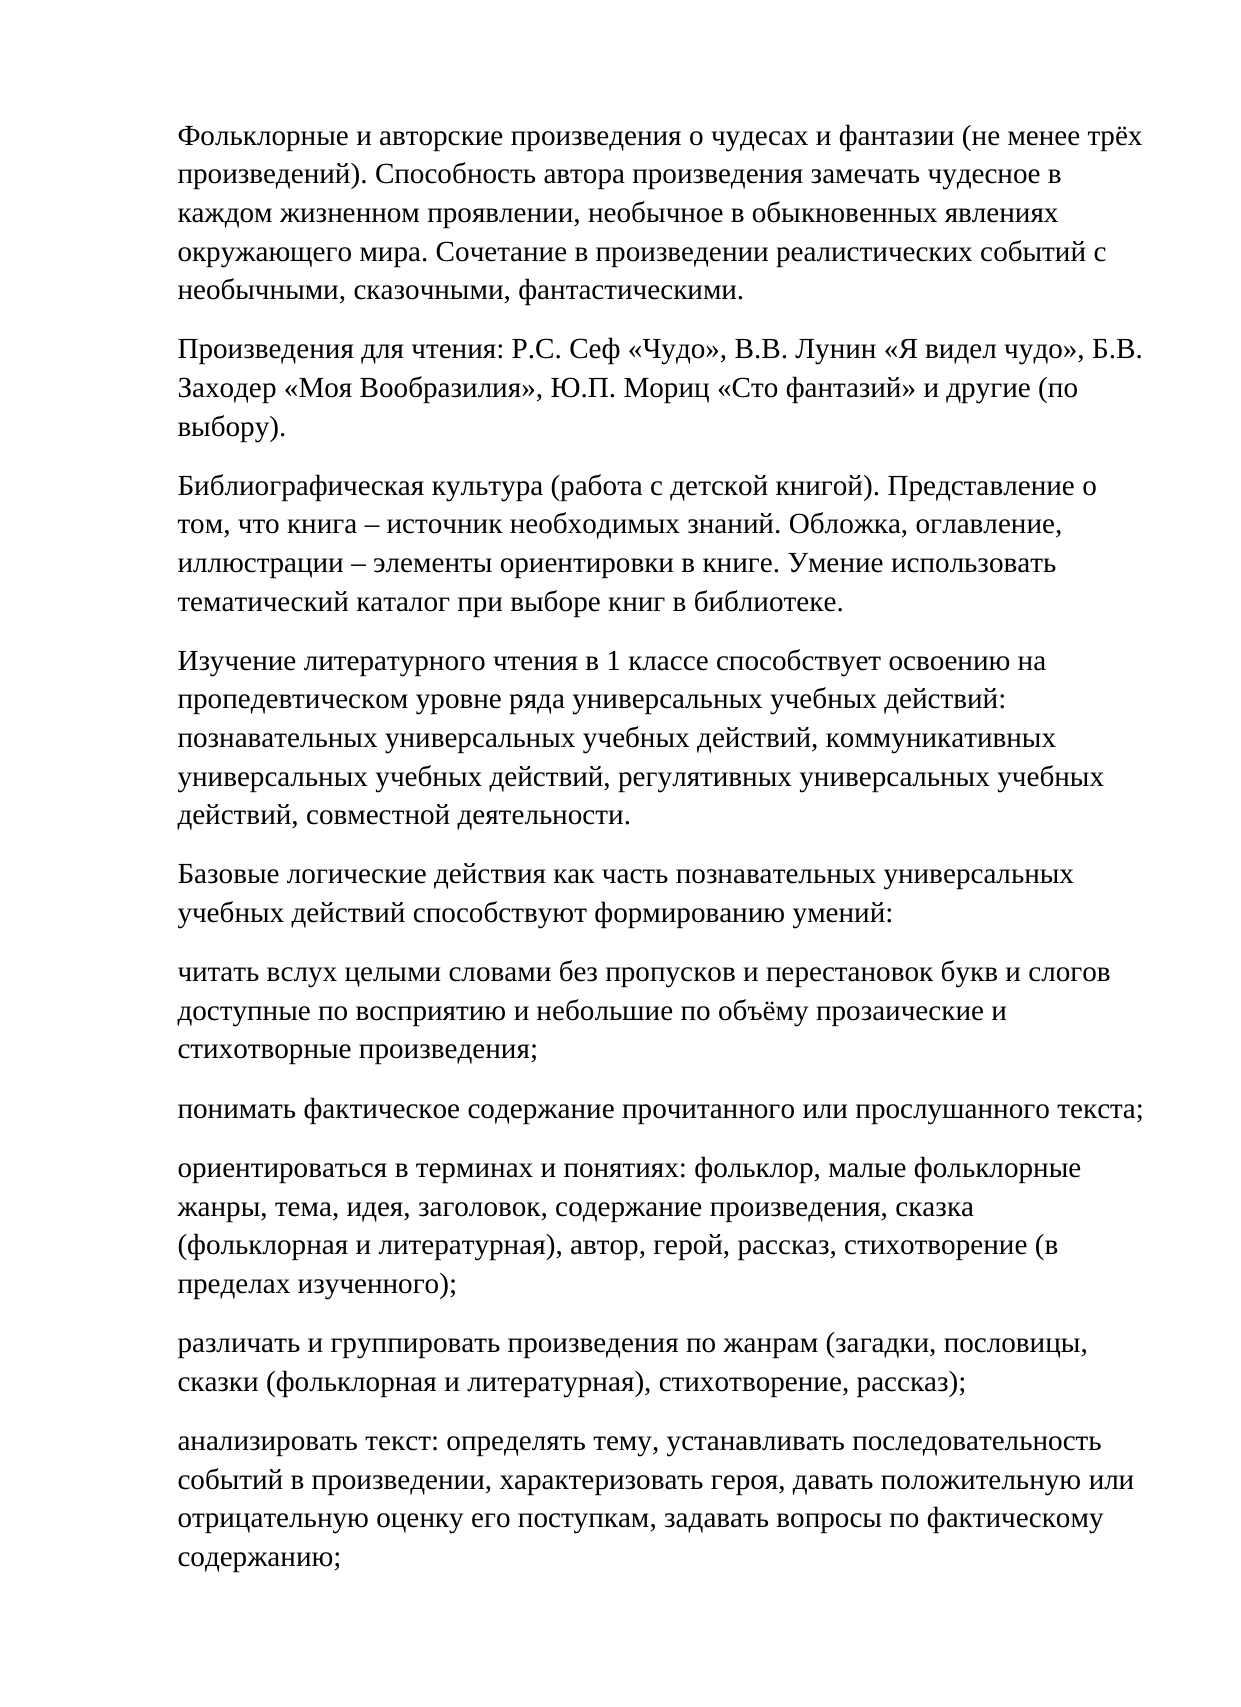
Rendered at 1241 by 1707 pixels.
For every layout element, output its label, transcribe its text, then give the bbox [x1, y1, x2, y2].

text различать и группировать произведения по жанрам (загадки, пословицы, сказки (фольклорная и литературная), стихотворение, рассказ); [177, 1325, 1152, 1397]
text Библиографическая культура (работа с детской книгой). Представление о том, что книга – источник необходимых знаний. Обложка, оглавление, иллюстрации – элементы ориентировки в книге. Умение использовать тематический каталог при выборе книг в библиотеке. [177, 468, 1152, 617]
text понимать фактическое содержание прочитанного или прослушанного текста; [177, 1091, 1152, 1124]
text Базовые логические действия как часть познавательных универсальных учебных действий способствуют формированию умений: [177, 857, 1152, 929]
text ориентироваться в терминах и понятиях: фольклор, малые фольклорные жанры, тема, идея, заголовок, содержание произведения, сказка (фольклорная и литературная), автор, герой, рассказ, стихотворение (в пределах изученного); [177, 1150, 1152, 1299]
text Изучение литературного чтения в 1 классе способствует освоению на пропедевтическом уровне ряда универсальных учебных действий: познавательных универсальных учебных действий, коммуникативных универсальных учебных действий, регулятивных универсальных учебных действий, совместной деятельности. [177, 643, 1152, 831]
text Фольклорные и авторские произведения о чудесах и фантазии (не менее трёх произведений). Способность автора произведения замечать чудесное в каждом жизненном проявлении, необычное в обыкновенных явлениях окружающего мира. Сочетание в произведении реалистических событий с необычными, сказочными, фантастическими. [177, 118, 1152, 306]
text анализировать текст: определять тему, устанавливать последовательность событий в произведении, характеризовать героя, давать положительную или отрицательную оценку его поступкам, задавать вопросы по фактическому содержанию; [177, 1423, 1152, 1572]
text читать вслух целыми словами без пропусков и перестановок букв и слогов доступные по восприятию и небольшие по объёму прозаические и стихотворные произведения; [177, 954, 1152, 1065]
text Произведения для чтения: Р.С. Сеф «Чудо», В.В. Лунин «Я видел чудо», Б.В. Заходер «Моя Вообразилия», Ю.П. Мориц «Сто фантазий» ​‌и другие (по выбору).‌ [177, 332, 1152, 442]
